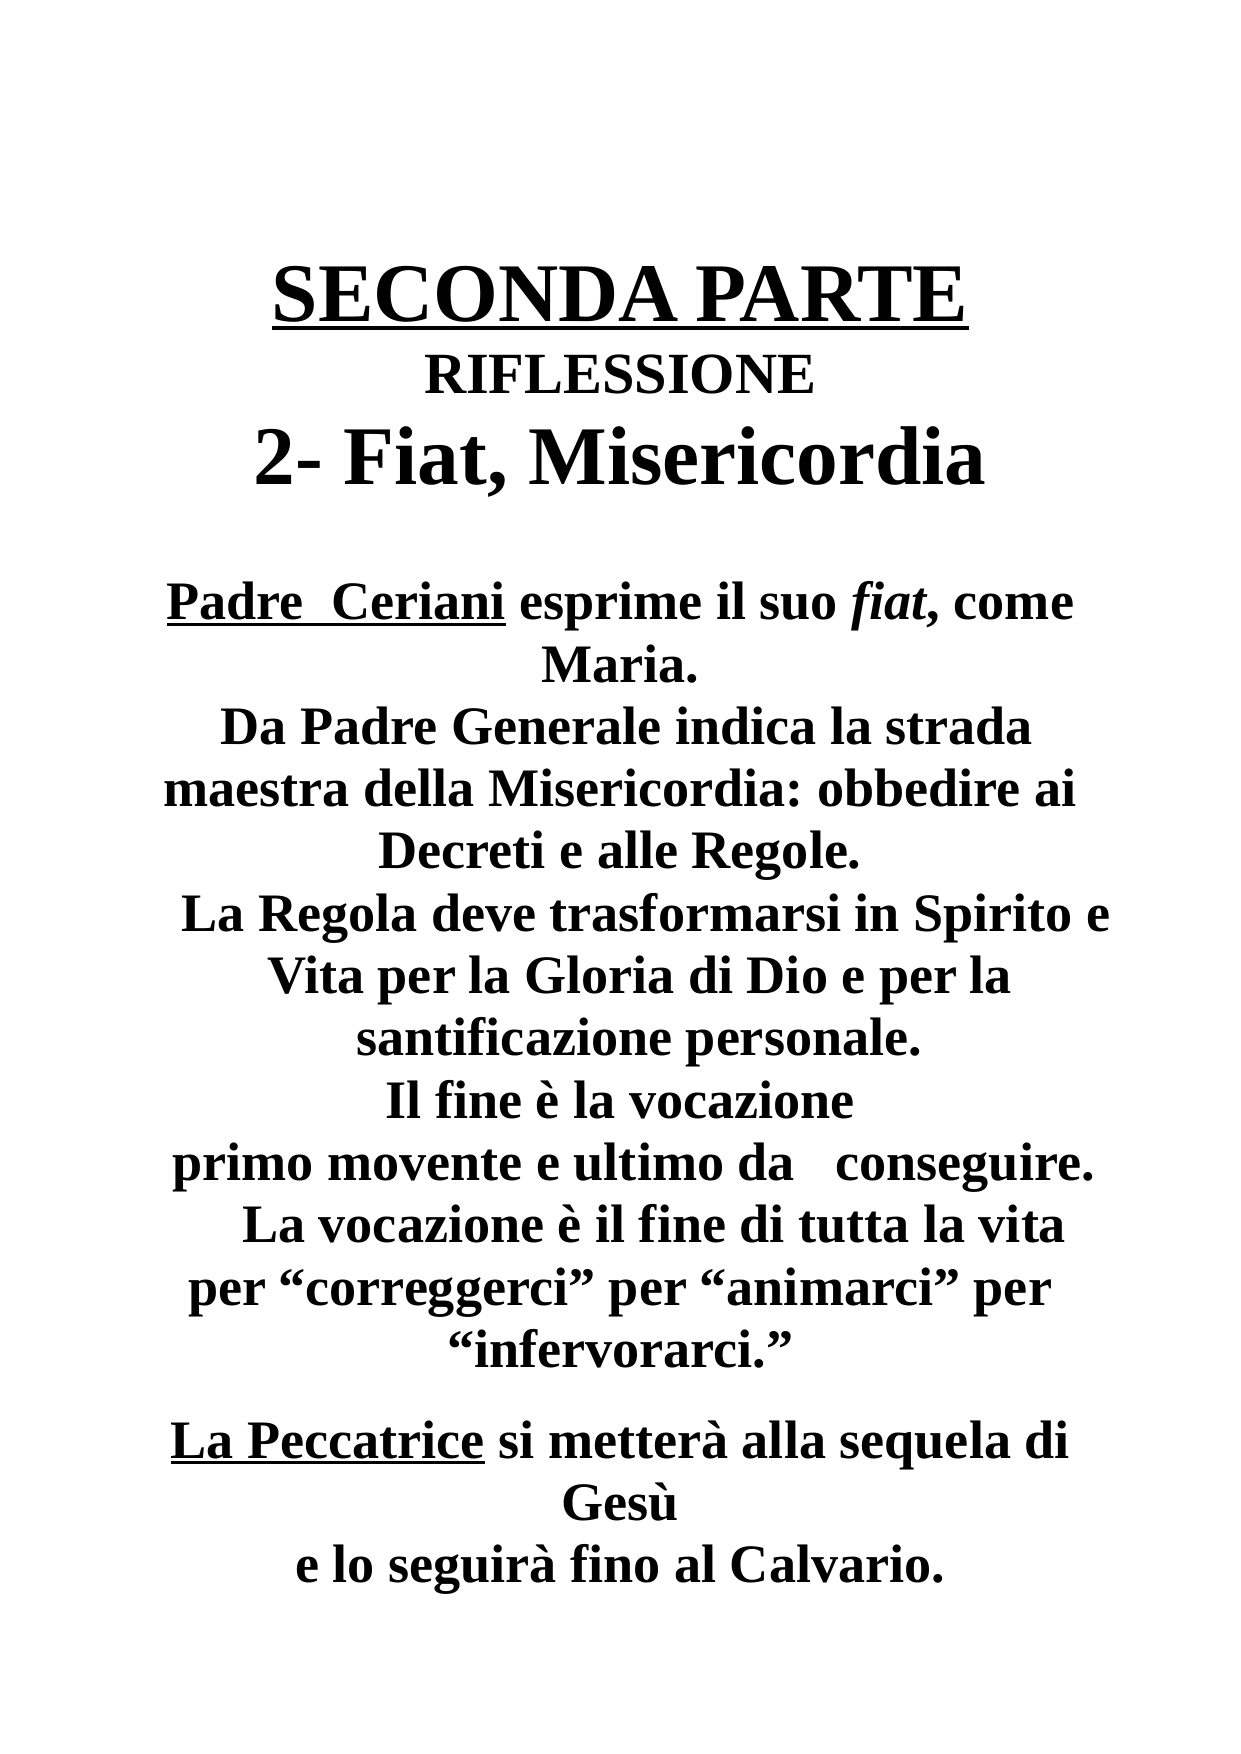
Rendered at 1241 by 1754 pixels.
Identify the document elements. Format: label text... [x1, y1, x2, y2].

text La vocazione è il fine di tutta la vita [118, 1192, 1122, 1254]
text SECONDA PARTE RIFLESSIONE [118, 243, 1122, 406]
text Da Padre Generale indica la strada maestra della Misericordia: obbedire ai Decreti e alle Regole. [118, 694, 1122, 881]
text e lo seguirà fino al Calvario. [118, 1532, 1122, 1595]
text primo movente e ultimo da conseguire. [118, 1130, 1122, 1192]
text 2- Fiat, Misericordia [118, 406, 1122, 502]
text per “correggerci” per “animarci” per “infervorarci.” [118, 1254, 1122, 1379]
text Padre Ceriani esprime il suo fiat, come Maria. [118, 569, 1122, 694]
text Il fine è la vocazione [118, 1068, 1122, 1130]
text La Peccatrice si metterà alla sequela di Gesù [118, 1408, 1122, 1532]
text La Regola deve trasformarsi in Spirito e Vita per la Gloria di Dio e per la santificazione personale. [157, 881, 1122, 1068]
